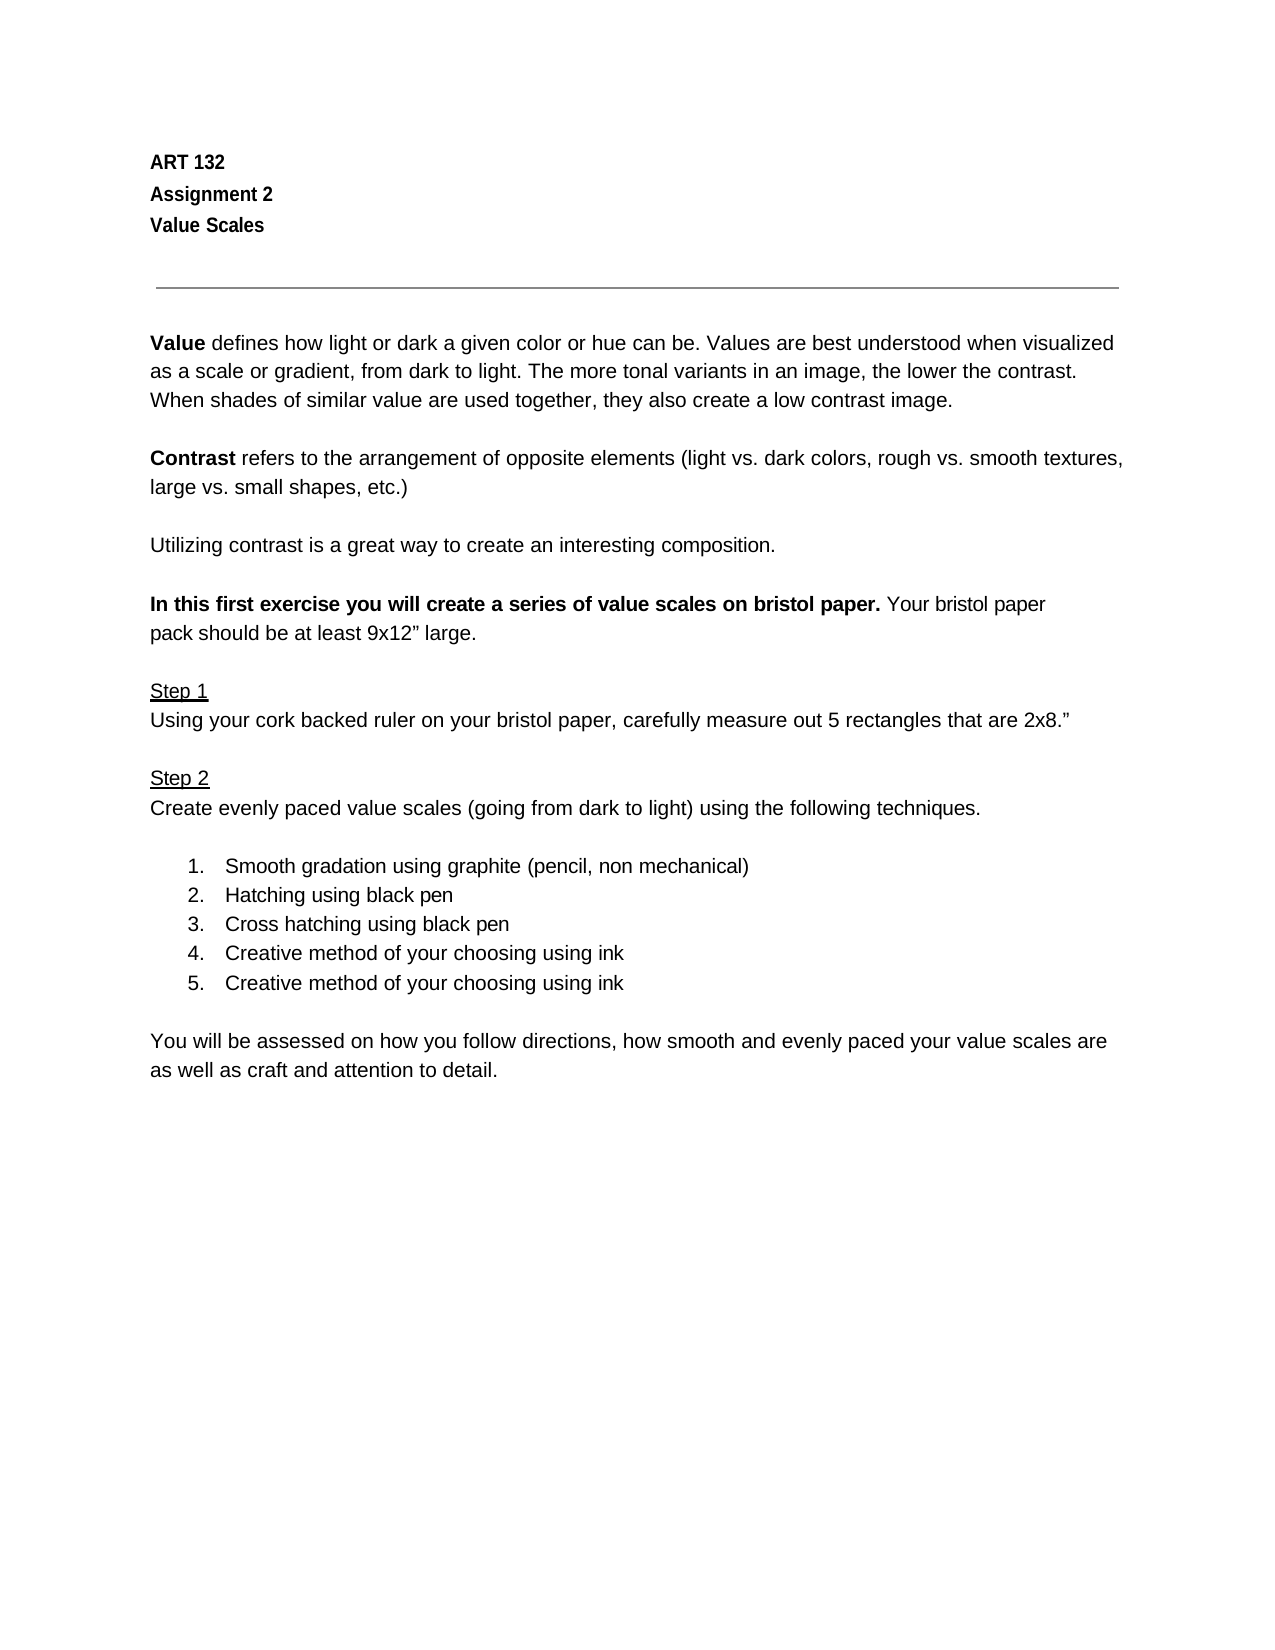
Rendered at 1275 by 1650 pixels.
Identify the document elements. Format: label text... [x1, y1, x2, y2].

text ART 132 [150, 149, 1129, 173]
list Cross hatching using black pen [187, 912, 1129, 936]
text Using your cork backed ruler on your bristol paper, carefully measure out 5 rectangles that are 2x8.” [150, 708, 1129, 732]
list Hatching using black pen [187, 883, 1129, 907]
text Assignment 2 [150, 181, 1129, 205]
text Step 1 [150, 678, 1129, 702]
text You will be assessed on how you follow directions, how smooth and evenly paced your value scales are as well as craft and attention to detail. [150, 1029, 1129, 1082]
text In this ﬁrst exercise you will create a series of value scales on bristol paper. Your bristol paper pack should be at least 9x12” large. [150, 592, 1069, 644]
text Step 2 [150, 766, 1129, 790]
text Create evenly paced value scales (going from dark to light) using the following techniques. [150, 795, 1129, 819]
list Creative method of your choosing using ink [187, 970, 1129, 994]
text Utilizing contrast is a great way to create an interesting composition. [150, 533, 1129, 557]
text Value Scales [150, 213, 1129, 237]
text Value deﬁnes how light or dark a given color or hue can be. Values are best understood when visualized as a scale or gradient, from dark to light. The more tonal variants in an image, the lower the contrast. When shades of similar value are used together, they also create a low contrast image. [150, 330, 1128, 412]
text Contrast refers to the arrangement of opposite elements (light vs. dark colors, rough vs. smooth textures, large vs. small shapes, etc.) [150, 446, 1129, 499]
list Smooth gradation using graphite (pencil, non mechanical) [187, 854, 1129, 878]
list Creative method of your choosing using ink [187, 941, 1129, 965]
